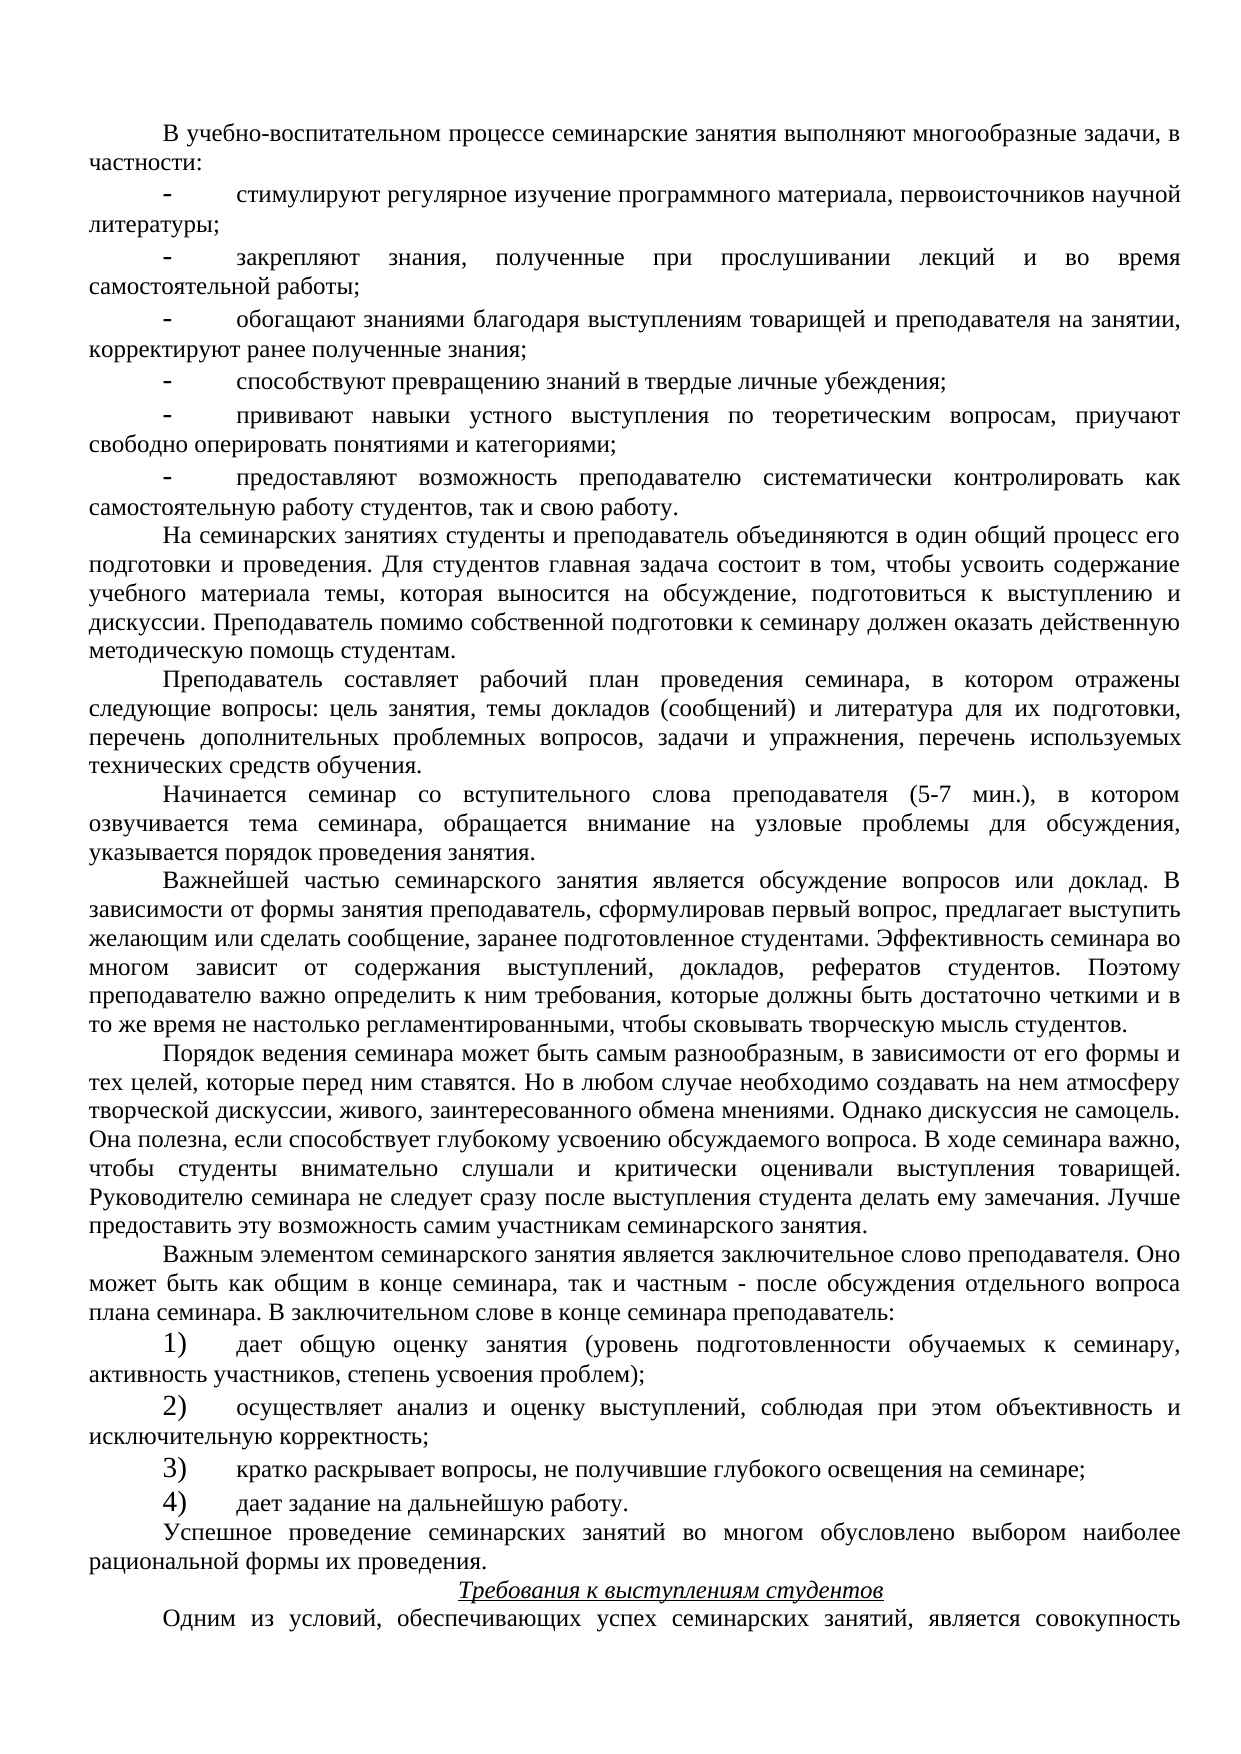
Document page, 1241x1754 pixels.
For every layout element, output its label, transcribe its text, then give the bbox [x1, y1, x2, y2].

text Успешное проведение семинарских занятий во многом обусловлено выбором наиболее рациональной формы их проведения. [89, 1517, 1181, 1575]
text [89, 1603, 1181, 1632]
text Порядок ведения семинара может быть самым разнообразным, в зависимости от его формы и тех целей, которые перед ним ставятся. Но в любом случае необходимо создавать на нем атмосферу творческой дискуссии, живого, заинтересованного обмена мнениями. Однако дискуссия не самоцель. Она полезна, если способствует глубокому усвоению обсуждаемого вопроса. В ходе семинара важно, чтобы студенты внимательно слушали и критически оценивали выступления товарищей. Руководителю семинара не следует сразу после выступления студента делать ему замечания. Лучше предоставить эту возможность самим участникам семинарского занятия. [89, 1038, 1181, 1239]
text В учебно-воспитательном процессе семинарские занятия выполняют многообразные задачи, в частности: [89, 118, 1181, 176]
text Важнейшей частью семинарского занятия является обсуждение вопросов или доклад. В зависимости от формы занятия преподаватель, сформулировав первый вопрос, предлагает выступить желающим или сделать сообщение, заранее подготовленное студентами. Эффективность семинара во многом зависит от содержания выступлений, докладов, рефератов студентов. Поэтому преподавателю важно определить к ним требования, которые должны быть достаточно четкими и в то же время не настолько регламентированными, чтобы сковывать творческую мысль студентов. [89, 866, 1181, 1038]
list стимулируют регулярное изучение программного материала, первоисточников научной литературы; [89, 176, 1181, 238]
list способствуют превращению знаний в твердые личные убеждения; [89, 362, 1181, 396]
text Начинается семинар со вступительного слова преподавателя (5-7 мин.), в котором озвучивается тема семинара, обращается внимание на узловые проблемы для обсуждения, указывается порядок проведения занятия. [89, 779, 1181, 866]
list дает задание на дальнейшую работу. [89, 1484, 1181, 1517]
list осуществляет анализ и оценку выступлений, соблюдая при этом объективность и исключительную корректность; [89, 1388, 1181, 1450]
list кратко раскрывает вопросы, не получившие глубокого освещения на семинаре; [89, 1450, 1181, 1484]
list закрепляют знания, полученные при прослушивании лекций и во время самостоятельной работы; [89, 238, 1181, 300]
list прививают навыки устного выступления по теоретическим вопросам, приучают свободно оперировать понятиями и категориями; [89, 396, 1181, 458]
list обогащают знаниями благодаря выступлениям товарищей и преподавателя на занятии, корректируют ранее полученные знания; [89, 300, 1181, 362]
text Важным элементом семинарского занятия является заключительное слово преподавателя. Оно может быть как общим в конце семинара, так и частным - после обсуждения отдельного вопроса плана семинара. В заключительном слове в конце семинара преподаватель: [89, 1239, 1181, 1326]
text Требования к выступлениям студентов [89, 1575, 1181, 1603]
list предоставляют возможность преподавателю систематически контролировать как самостоятельную работу студентов, так и свою работу. [89, 458, 1181, 521]
text На семинарских занятиях студенты и преподаватель объединяются в один общий процесс его подготовки и проведения. Для студентов главная задача состоит в том, чтобы усвоить содержание учебного материала темы, которая выносится на обсуждение, подготовиться к выступлению и дискуссии. Преподаватель помимо собственной подготовки к семинару должен оказать действенную методическую помощь студентам. [89, 521, 1181, 664]
text Преподаватель составляет рабочий план проведения семинара, в котором отражены следующие вопросы: цель занятия, темы докладов (сообщений) и литература для их подготовки, перечень дополнительных проблемных вопросов, задачи и упражнения, перечень используемых технических средств обучения. [89, 664, 1181, 779]
list дает общую оценку занятия (уровень подготовленности обучаемых к семинару, активность участников, степень усвоения проблем); [89, 1326, 1181, 1388]
